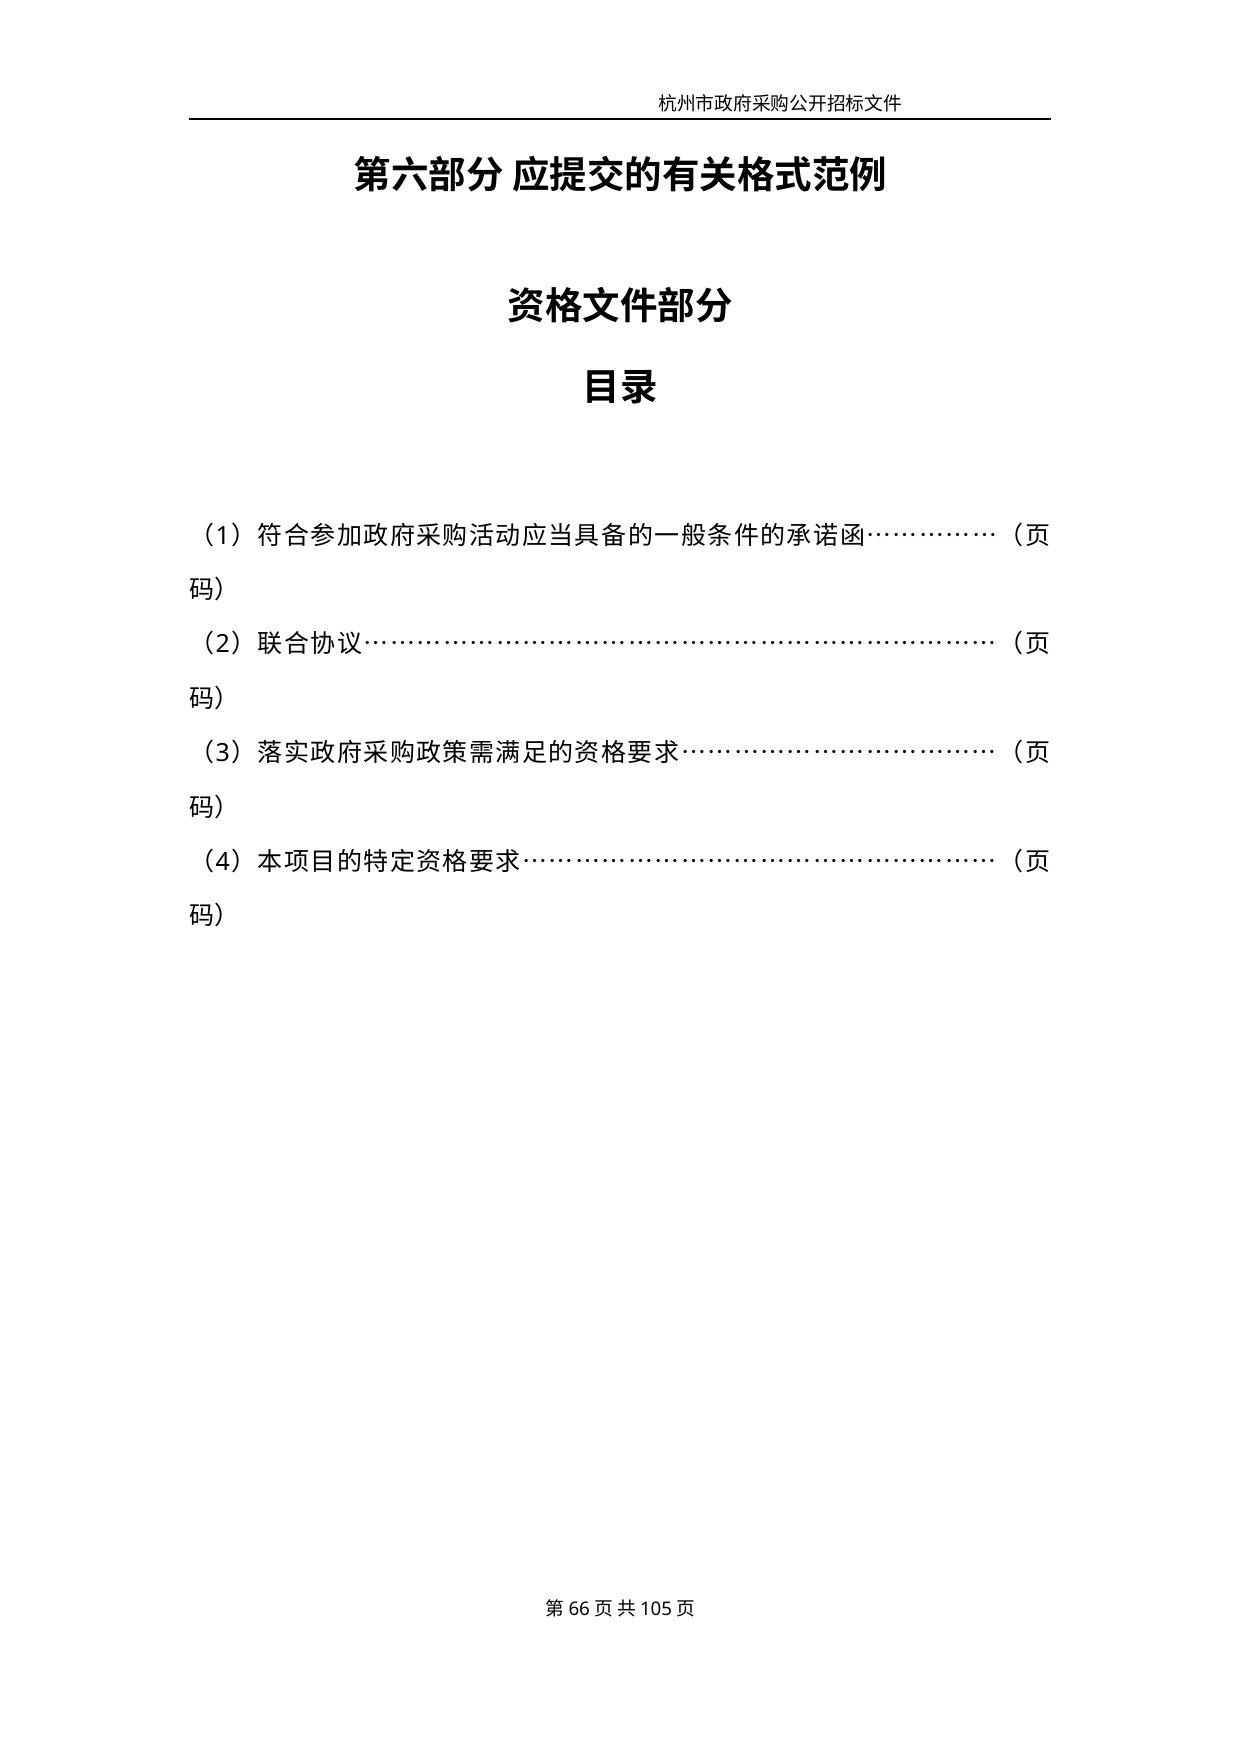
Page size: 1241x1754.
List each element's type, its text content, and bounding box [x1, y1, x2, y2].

text 资格文件部分 [189, 276, 1051, 330]
text 目录 [189, 357, 1051, 411]
text （2）联合协议………………………………………………………………（页码） [189, 624, 1051, 714]
text （3）落实政府采购政策需满足的资格要求………………………………（页码） [189, 733, 1051, 823]
text 第六部分 应提交的有关格式范例 [189, 145, 1051, 199]
text （1）符合参加政府采购活动应当具备的一般条件的承诺函……………（页码） [189, 515, 1051, 606]
text （4）本项目的特定资格要求………………………………………………（页码） [189, 841, 1051, 932]
